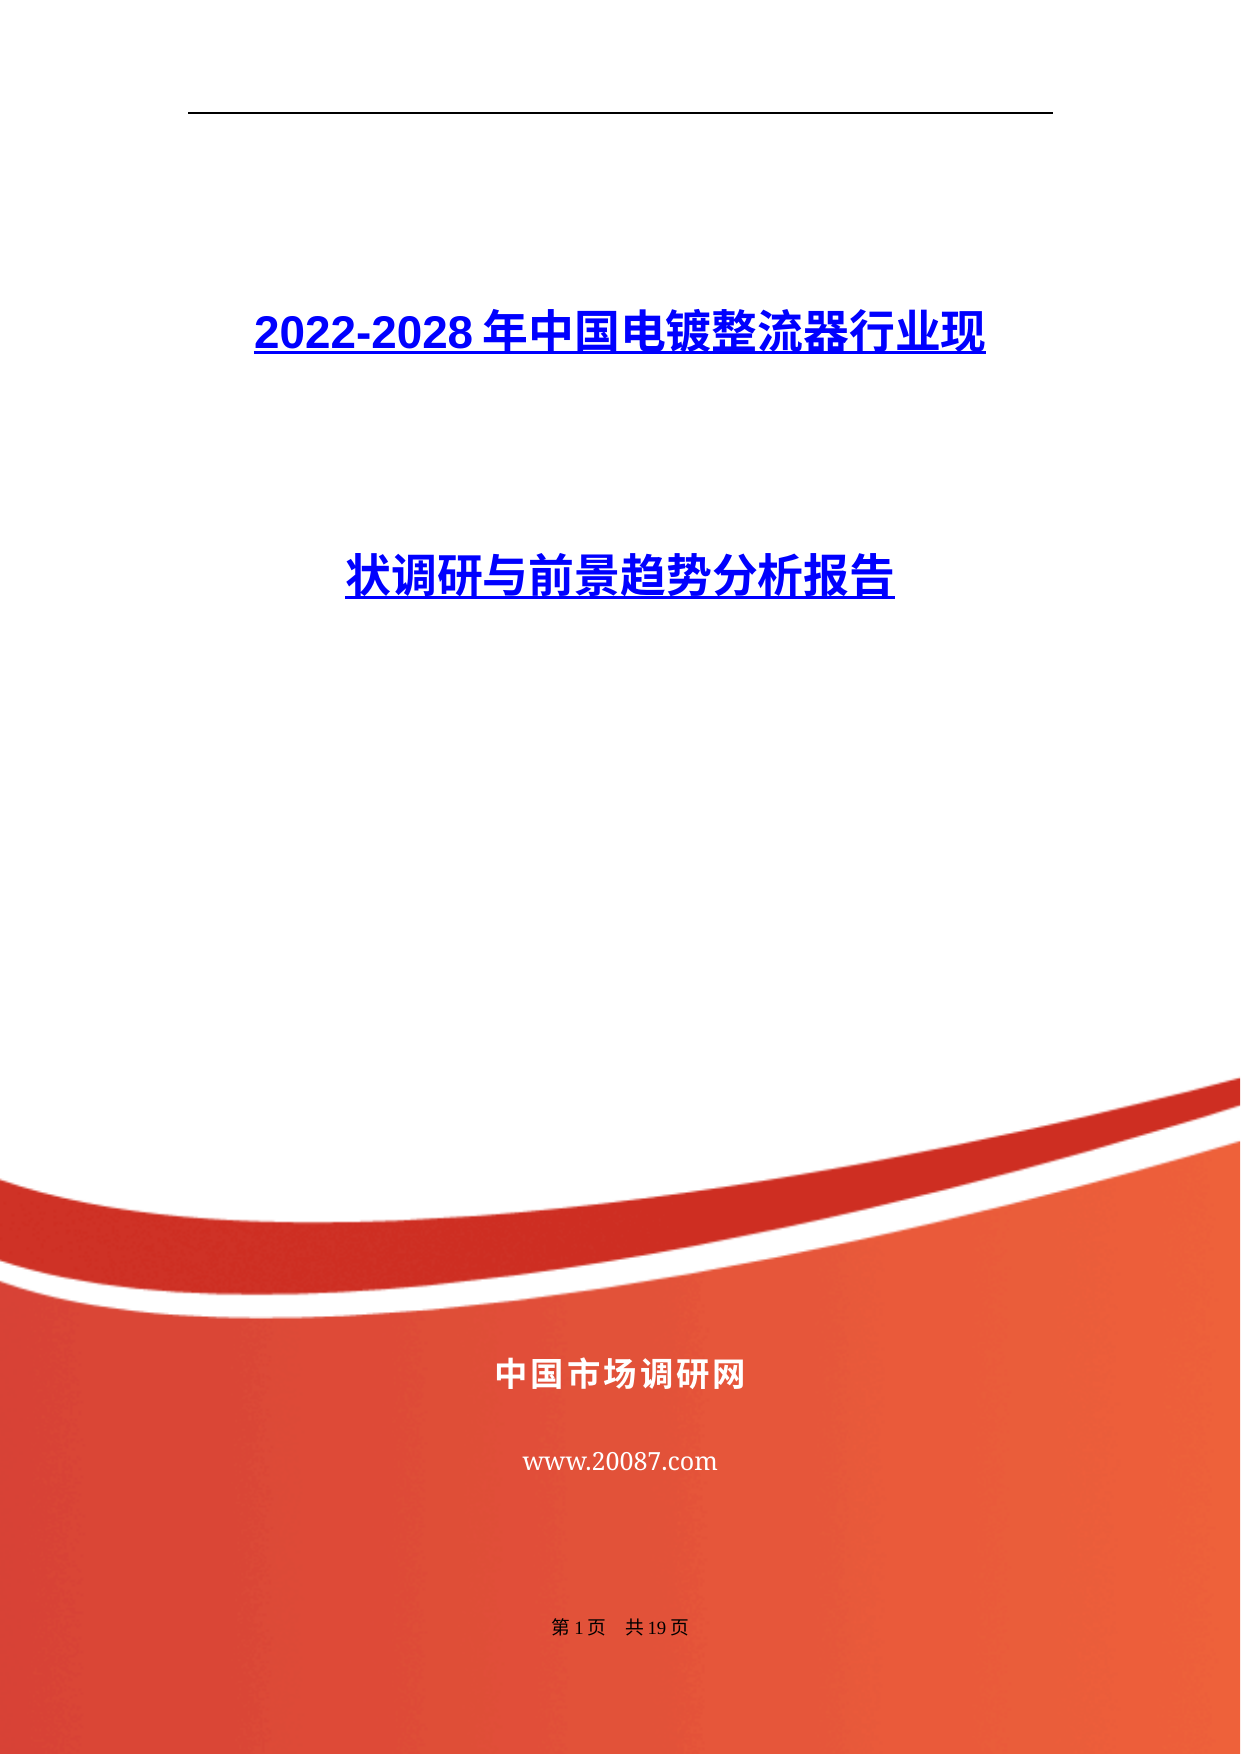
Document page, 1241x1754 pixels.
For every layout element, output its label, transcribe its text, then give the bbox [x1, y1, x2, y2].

text www.20087.com [187, 1428, 1053, 1493]
subtitle 中国市场调研网 [187, 1339, 1053, 1404]
picture [0, 1006, 1241, 1754]
table_header 2022-2028年中国电镀整流器行业现状调研与前景趋势分析报告 [188, 207, 1053, 773]
